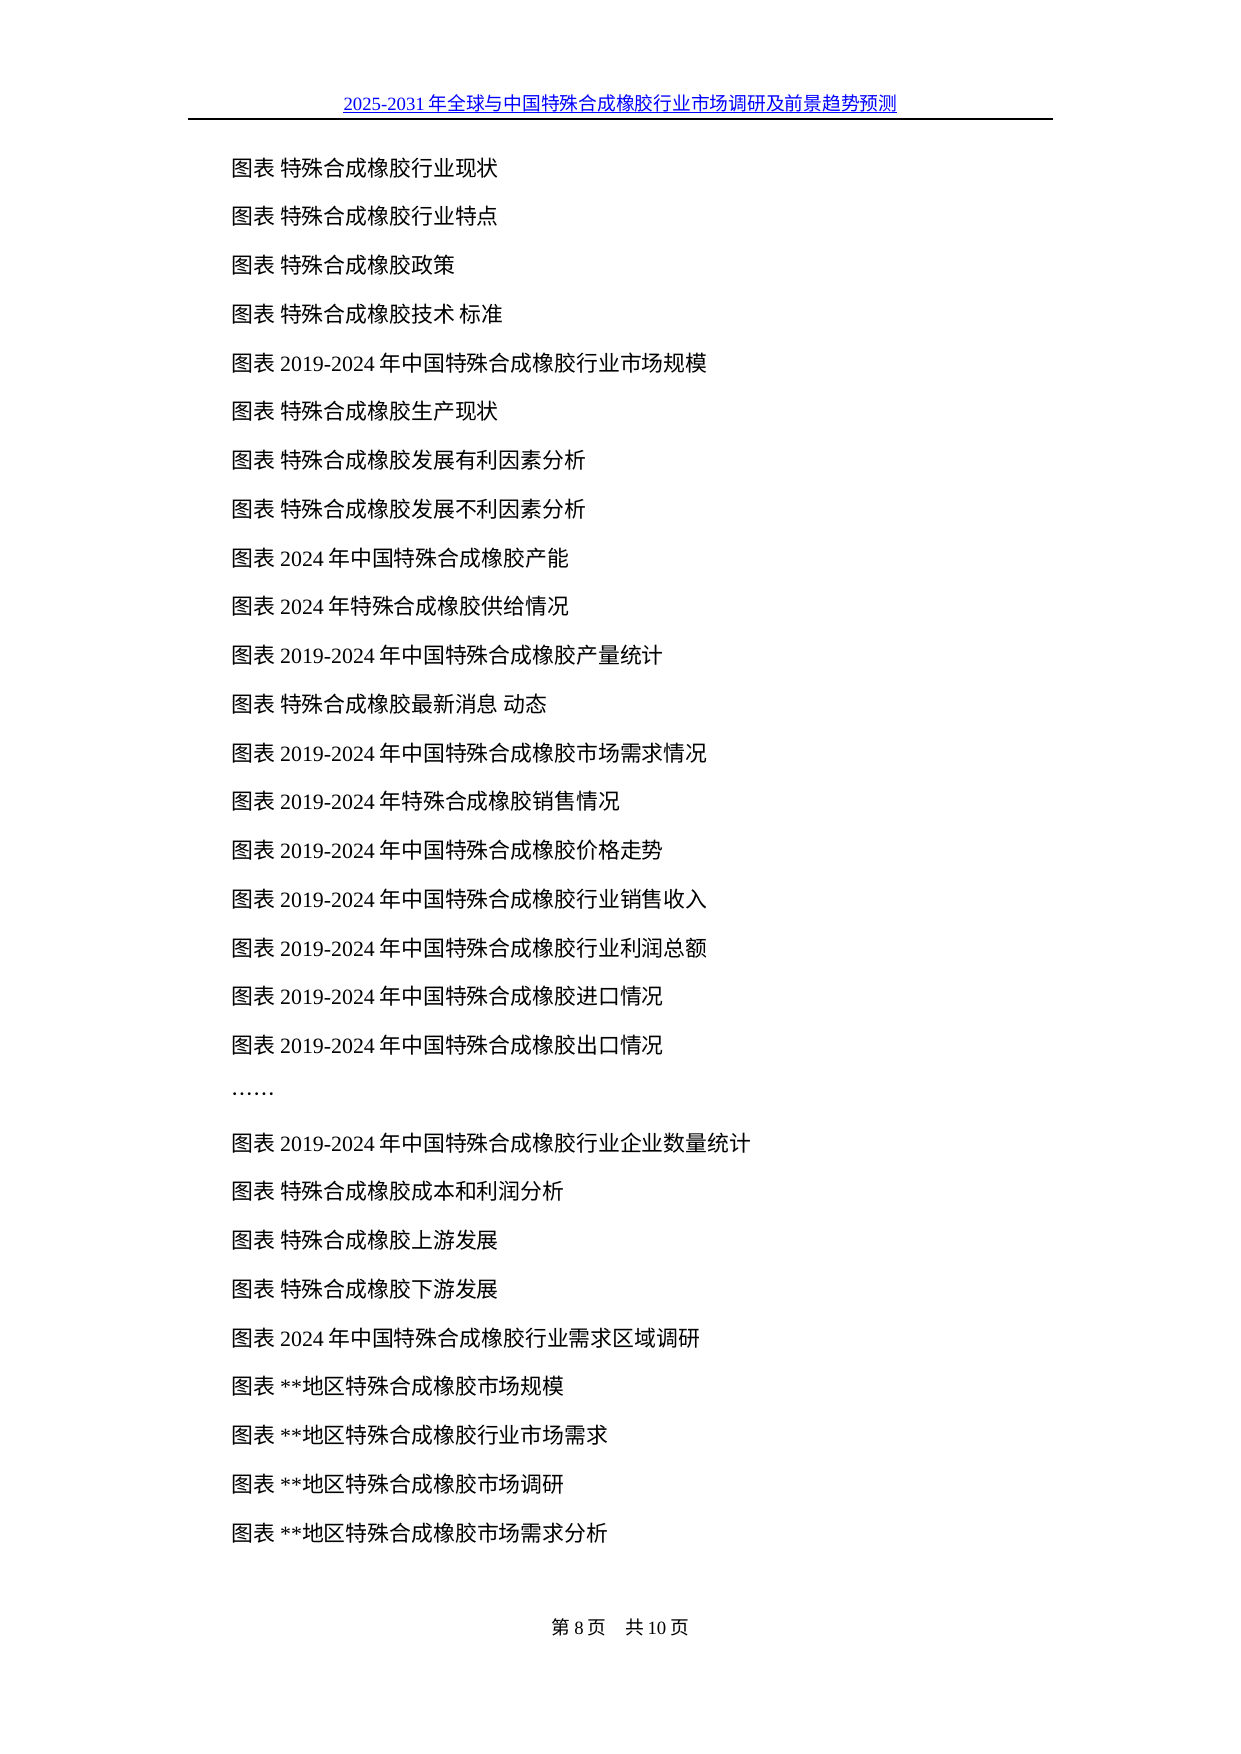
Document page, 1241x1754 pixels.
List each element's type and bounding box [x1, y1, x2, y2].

text [187, 150, 1053, 1548]
